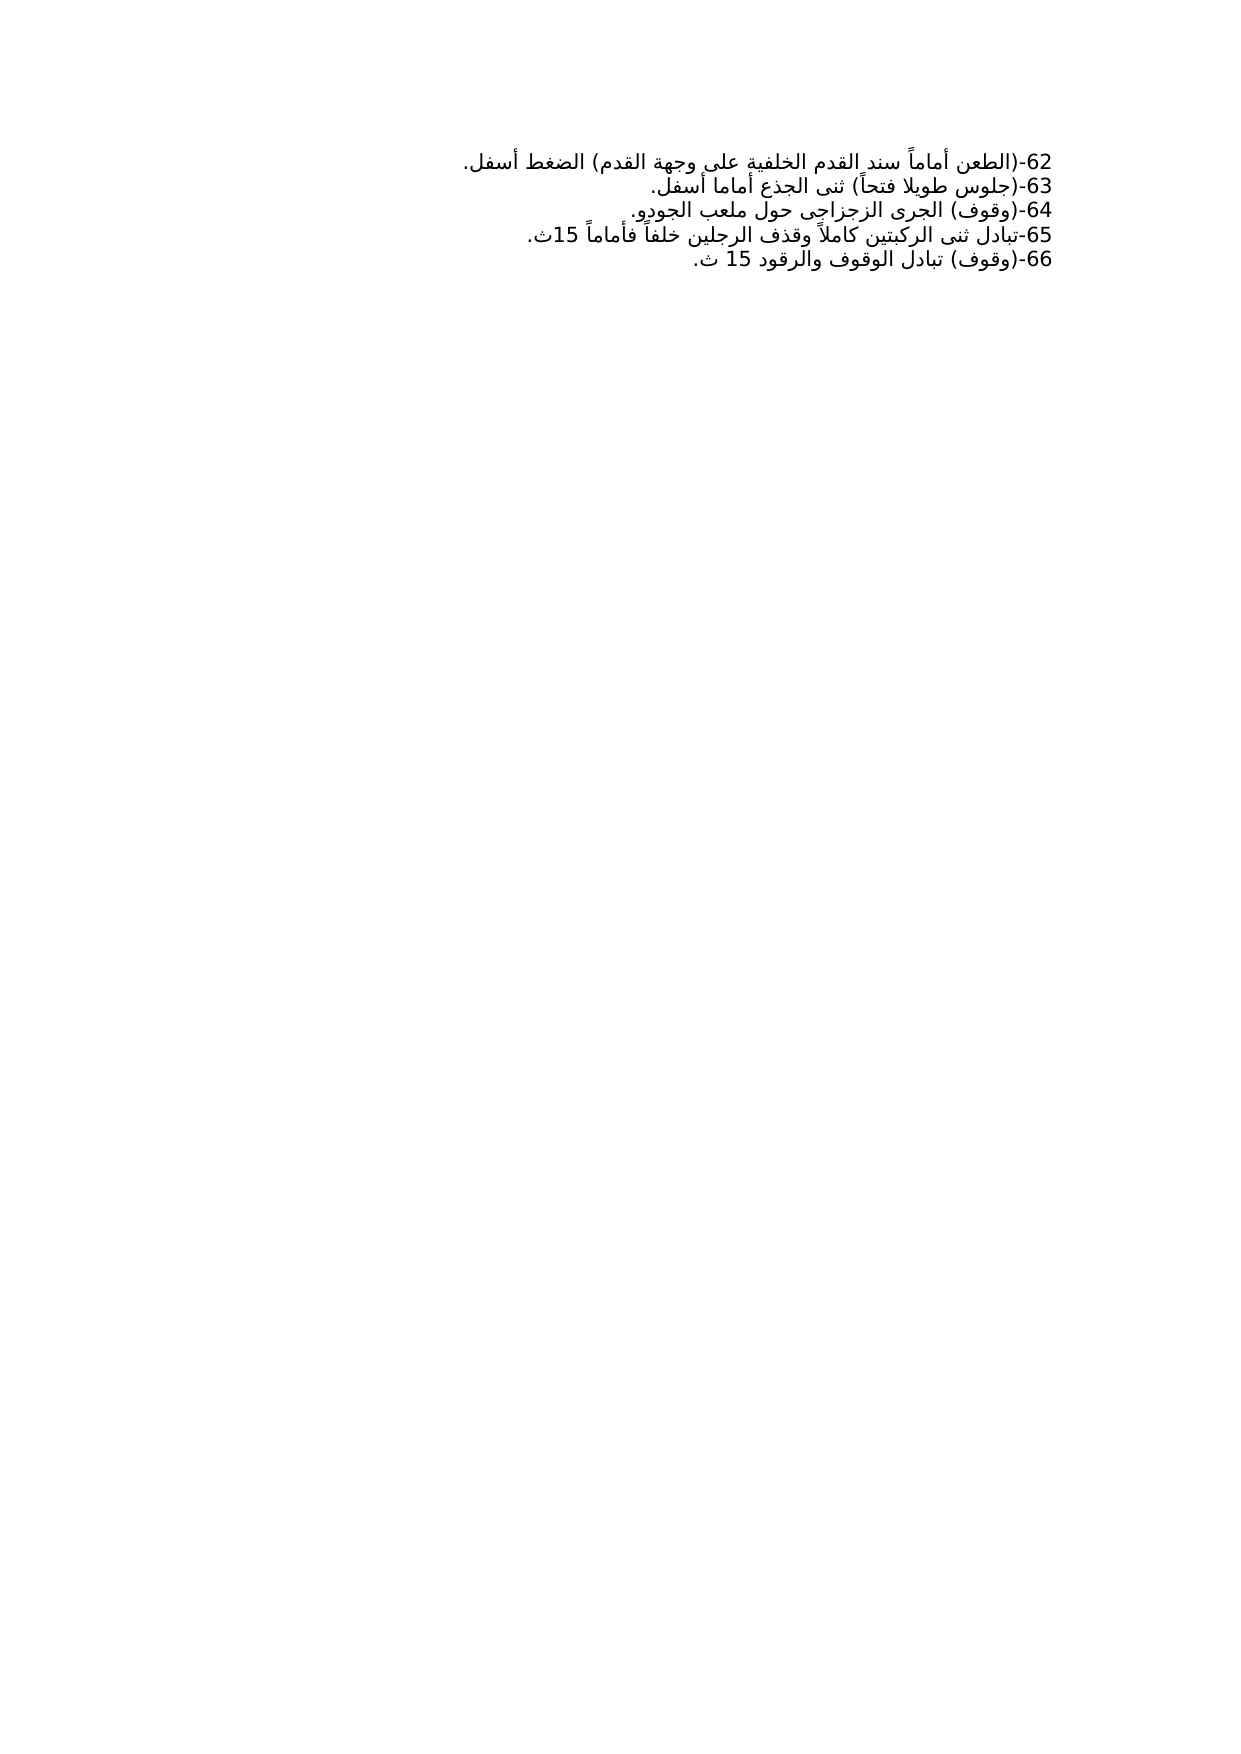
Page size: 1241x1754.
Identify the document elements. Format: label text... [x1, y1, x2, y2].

text 66-(وقوف) تبادل الوقوف والرقود 15 ث. [187, 247, 1053, 271]
text 63-(جلوس طويلا فتحاً) ثنى الجذع أماما أسفل. [187, 174, 1053, 198]
text 64-(وقوف) الجرى الزجزاجى حول ملعب الجودو. [187, 198, 1053, 223]
text 62-(الطعن أماماً سند القدم الخلفية على وجهة القدم) الضغط أسفل. [187, 150, 1053, 174]
text 65-تبادل ثنى الركبتين كاملاً وقذف الرجلين خلفاً فأماماً 15ث. [187, 223, 1053, 247]
